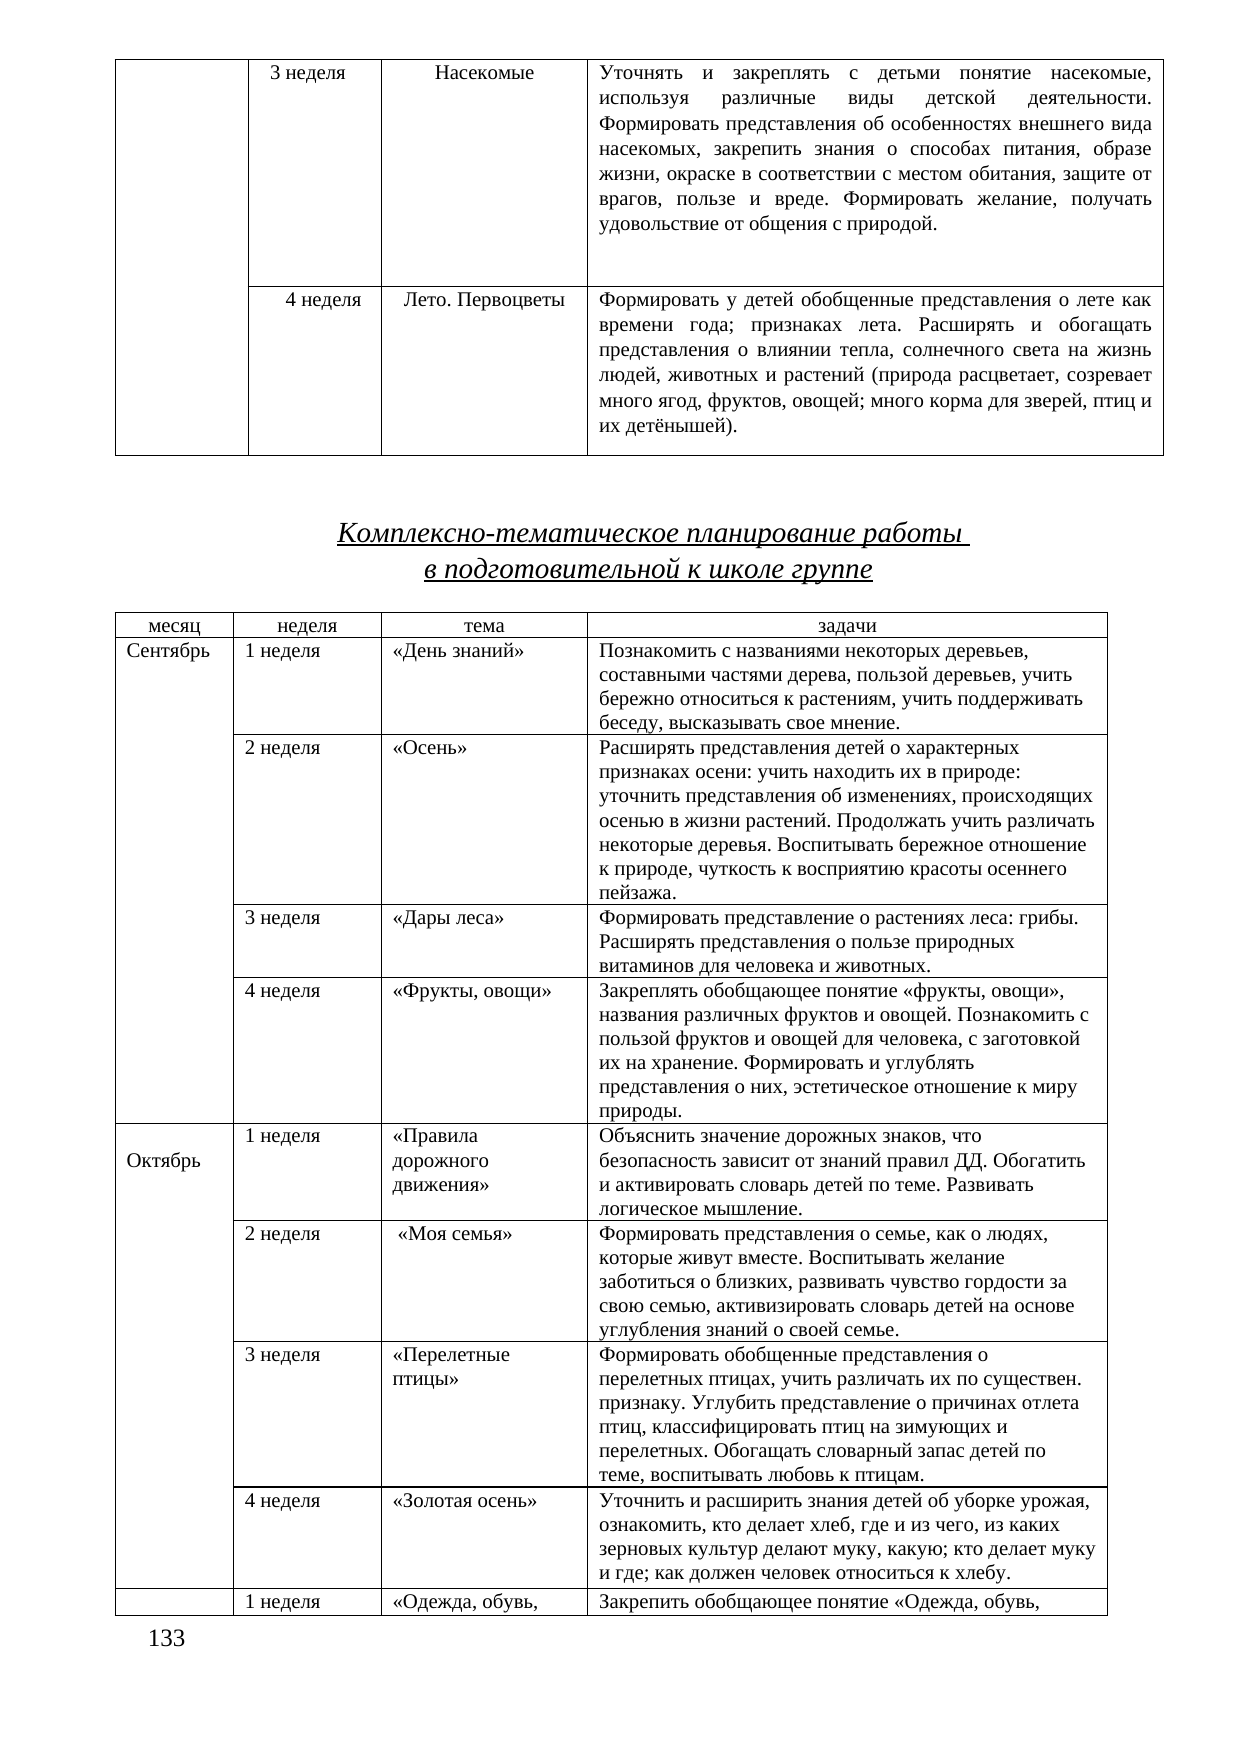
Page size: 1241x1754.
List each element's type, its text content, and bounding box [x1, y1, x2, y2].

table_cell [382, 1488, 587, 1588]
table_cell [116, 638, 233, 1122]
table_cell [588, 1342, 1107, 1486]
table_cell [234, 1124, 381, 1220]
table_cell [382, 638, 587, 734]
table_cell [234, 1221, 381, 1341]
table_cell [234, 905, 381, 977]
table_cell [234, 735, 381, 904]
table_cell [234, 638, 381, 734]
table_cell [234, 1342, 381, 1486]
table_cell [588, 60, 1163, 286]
text Комплексно-тематическое планирование работы [148, 515, 1152, 549]
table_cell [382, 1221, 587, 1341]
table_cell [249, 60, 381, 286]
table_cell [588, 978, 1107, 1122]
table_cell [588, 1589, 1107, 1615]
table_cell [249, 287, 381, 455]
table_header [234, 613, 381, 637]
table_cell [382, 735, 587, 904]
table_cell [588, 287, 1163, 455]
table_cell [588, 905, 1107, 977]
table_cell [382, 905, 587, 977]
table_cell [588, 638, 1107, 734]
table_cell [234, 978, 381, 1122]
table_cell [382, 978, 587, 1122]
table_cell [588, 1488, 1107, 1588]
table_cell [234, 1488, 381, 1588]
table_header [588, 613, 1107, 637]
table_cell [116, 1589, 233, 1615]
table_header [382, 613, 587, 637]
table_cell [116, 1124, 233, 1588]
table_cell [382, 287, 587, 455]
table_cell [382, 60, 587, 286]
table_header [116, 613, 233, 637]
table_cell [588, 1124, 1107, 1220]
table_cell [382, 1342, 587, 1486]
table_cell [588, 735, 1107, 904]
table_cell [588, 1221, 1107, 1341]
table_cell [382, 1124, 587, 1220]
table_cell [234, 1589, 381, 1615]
text в подготовительной к школе группе [148, 551, 1152, 584]
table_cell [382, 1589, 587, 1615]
